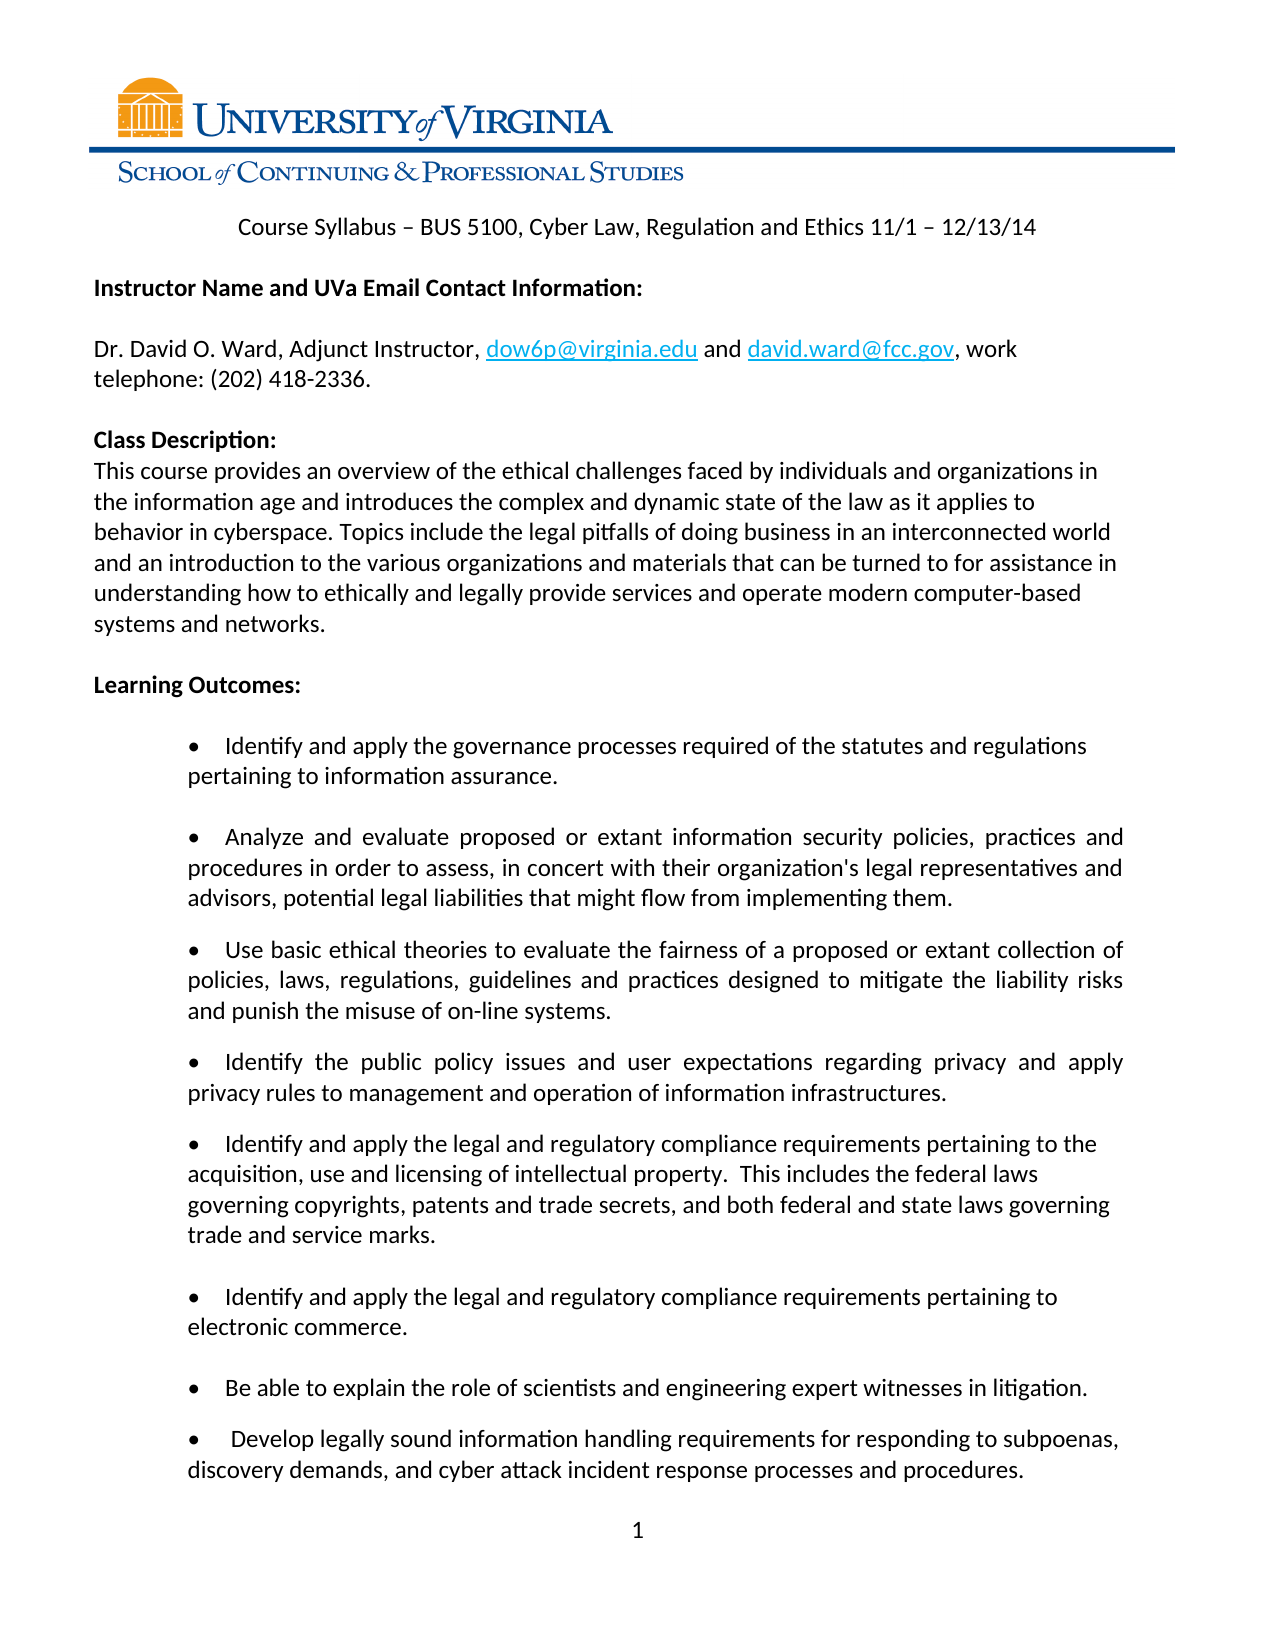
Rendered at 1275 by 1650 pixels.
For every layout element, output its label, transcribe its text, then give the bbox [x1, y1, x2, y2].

picture [87, 74, 1175, 189]
text Instructor Name and UVa Email Contact Information: [94, 272, 1125, 303]
text • Use basic ethical theories to evaluate the fairness of a proposed or extant collection of policies, laws, regulations, guidelines and practices designed to mitigate the liability risks and punish the misuse of on-line systems. [187, 934, 1125, 1025]
text • Identify and apply the legal and regulatory compliance requirements pertaining to the acquisition, use and licensing of intellectual property. This includes the federal laws governing copyrights, patents and trade secrets, and both federal and state laws governing trade and service marks. [187, 1128, 1125, 1250]
text • Develop legally sound information handling requirements for responding to subpoenas, discovery demands, and cyber attack incident response processes and procedures. [187, 1424, 1125, 1485]
text Course Syllabus – BUS 5100, Cyber Law, Regulation and Ethics 11/1 – 12/13/14 [150, 211, 1125, 242]
text • Identify and apply the legal and regulatory compliance requirements pertaining to electronic commerce. [187, 1281, 1125, 1342]
text • Be able to explain the role of scientists and engineering expert witnesses in litigation. [187, 1372, 1125, 1403]
text Dr. David O. Ward, Adjunct Instructor, dow6p@virginia.edu and david.ward@fcc.gov, work telephone: (202) 418-2336. [94, 333, 1125, 394]
text • Identify the public policy issues and user expectations regarding privacy and apply privacy rules to management and operation of information infrastructures. [187, 1046, 1125, 1107]
text This course provides an overview of the ethical challenges faced by individuals and organizations in the information age and introduces the complex and dynamic state of the law as it applies to behavior in cyberspace. Topics include the legal pitfalls of doing business in an interconnected world and an introduction to the various organizations and materials that can be turned to for assistance in understanding how to ethically and legally provide services and operate modern computer-based systems and networks. [94, 455, 1125, 638]
text Learning Outcomes: [94, 669, 1125, 699]
text Class Description: [94, 425, 1125, 455]
text • Analyze and evaluate proposed or extant information security policies, practices and procedures in order to assess, in concert with their organization's legal representatives and advisors, potential legal liabilities that might flow from implementing them. [187, 821, 1125, 913]
text • Identify and apply the governance processes required of the statutes and regulations pertaining to information assurance. [187, 730, 1125, 791]
